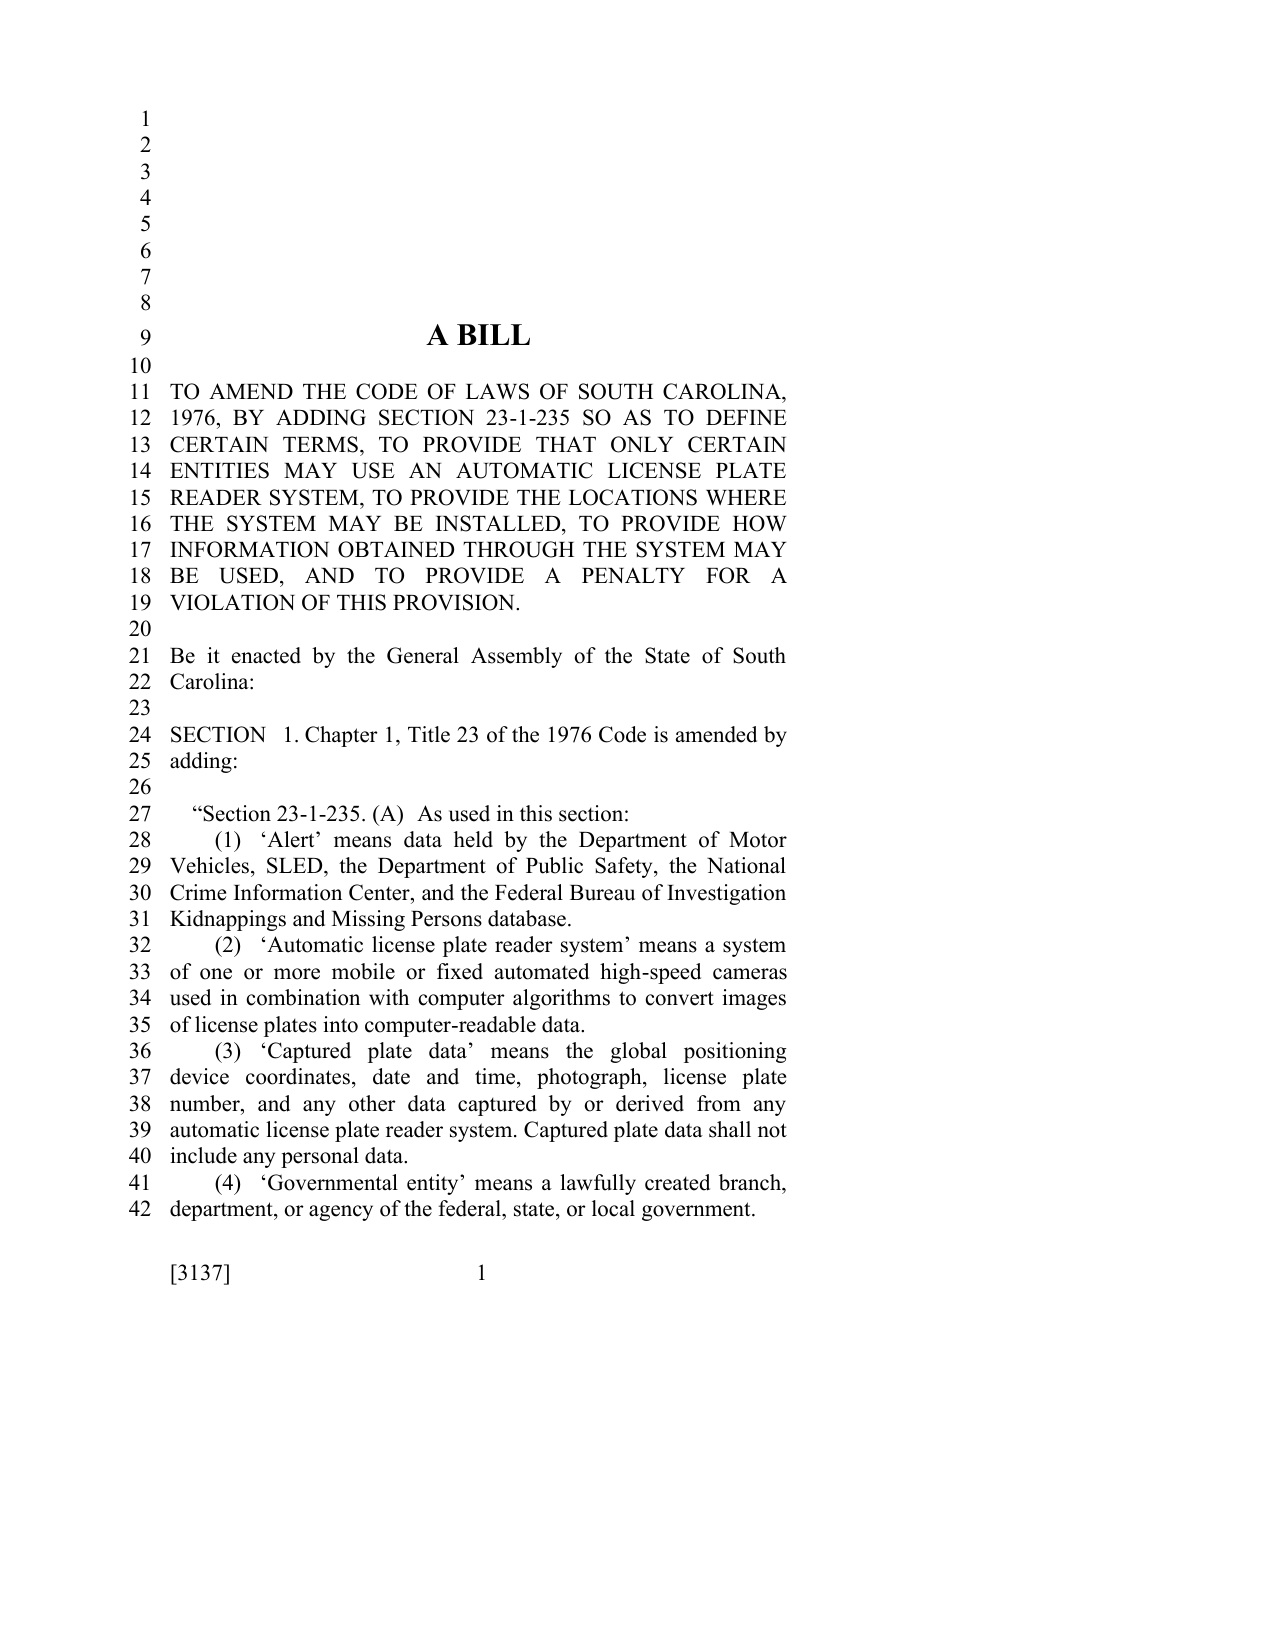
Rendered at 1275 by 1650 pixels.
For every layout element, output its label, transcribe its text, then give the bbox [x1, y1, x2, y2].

text (3) ‘Captured plate data’ means the global positioning device coordinates, date and time, photograph, license plate number, and any other data captured by or derived from any automatic license plate reader system. Captured plate data shall not include any personal data. [169, 1037, 787, 1169]
text A BILL [169, 316, 787, 352]
text (4) ‘Governmental entity’ means a lawfully created branch, department, or agency of the federal, state, or local government. [169, 1169, 787, 1221]
text (1) ‘Alert’ means data held by the Department of Motor Vehicles, SLED, the Department of Public Safety, the National Crime Information Center, and the Federal Bureau of Investigation Kidnappings and Missing Persons database. [169, 826, 787, 932]
text “Section 23-1-235. (A) As used in this section: [169, 800, 787, 826]
text Be it enacted by the General Assembly of the State of South Carolina: [169, 642, 787, 694]
text TO AMEND THE CODE OF LAWS OF SOUTH CAROLINA, 1976, BY ADDING SECTION 23-1-235 SO AS TO DEFINE CERTAIN TERMS, TO PROVIDE THAT ONLY CERTAIN ENTITIES MAY USE AN AUTOMATIC LICENSE PLATE READER SYSTEM, TO PROVIDE THE LOCATIONS WHERE THE SYSTEM MAY BE INSTALLED, TO PROVIDE HOW INFORMATION OBTAINED THROUGH THE SYSTEM MAY BE USED, AND TO PROVIDE A PENALTY FOR A VIOLATION OF THIS PROVISION. [169, 378, 787, 615]
text SECTION 1. Chapter 1, Title 23 of the 1976 Code is amended by adding: [169, 721, 787, 773]
text (2) ‘Automatic license plate reader system’ means a system of one or more mobile or fixed automated high-speed cameras used in combination with computer algorithms to convert images of license plates into computer-readable data. [169, 932, 787, 1037]
